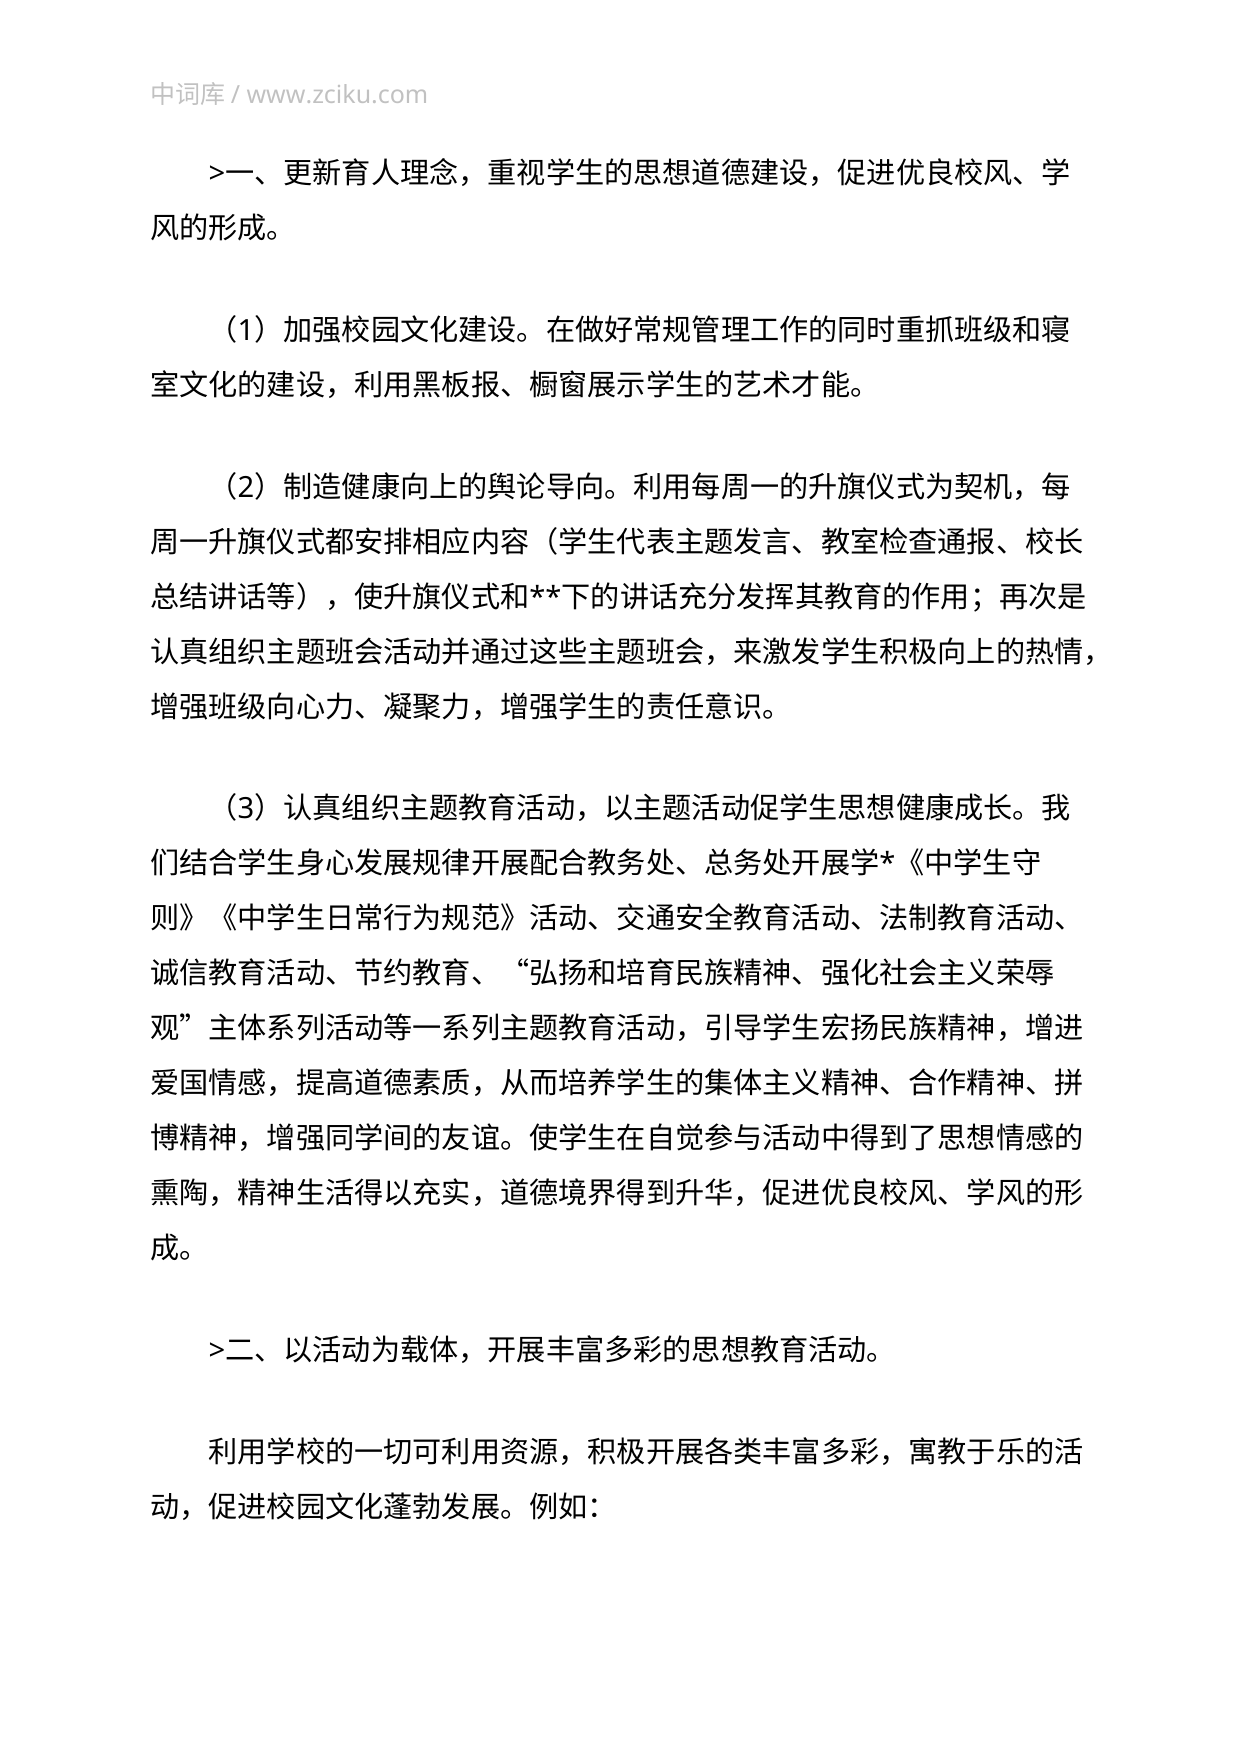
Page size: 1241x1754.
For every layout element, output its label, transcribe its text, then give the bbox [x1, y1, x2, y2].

text （3）认真组织主题教育活动，以主题活动促学生思想健康成长。我们结合学生身心发展规律开展配合教务处、总务处开展学*《中学生守则》《中学生日常行为规范》活动、交通安全教育活动、法制教育活动、诚信教育活动、节约教育、“弘扬和培育民族精神、强化社会主义荣辱观”主体系列活动等一系列主题教育活动，引导学生宏扬民族精神，增进爱国情感，提高道德素质，从而培养学生的集体主义精神、合作精神、拼博精神，增强同学间的友谊。使学生在自觉参与活动中得到了思想情感的熏陶，精神生活得以充实，道德境界得到升华，促进优良校风、学风的形成。 [150, 785, 1090, 1267]
text （1）加强校园文化建设。在做好常规管理工作的同时重抓班级和寝室文化的建设，利用黑板报、橱窗展示学生的艺术才能。 [150, 307, 1090, 404]
text 利用学校的一切可利用资源，积极开展各类丰富多彩，寓教于乐的活动，促进校园文化蓬勃发展。例如： [150, 1428, 1090, 1525]
text >一、更新育人理念，重视学生的思想道德建设，促进优良校风、学风的形成。 [150, 150, 1090, 247]
text （2）制造健康向上的舆论导向。利用每周一的升旗仪式为契机，每周一升旗仪式都安排相应内容（学生代表主题发言、教室检查通报、校长总结讲话等），使升旗仪式和**下的讲话充分发挥其教育的作用；再次是认真组织主题班会活动并通过这些主题班会，来激发学生积极向上的热情，增强班级向心力、凝聚力，增强学生的责任意识。 [150, 463, 1090, 726]
text >二、以活动为载体，开展丰富多彩的思想教育活动。 [150, 1326, 1090, 1369]
